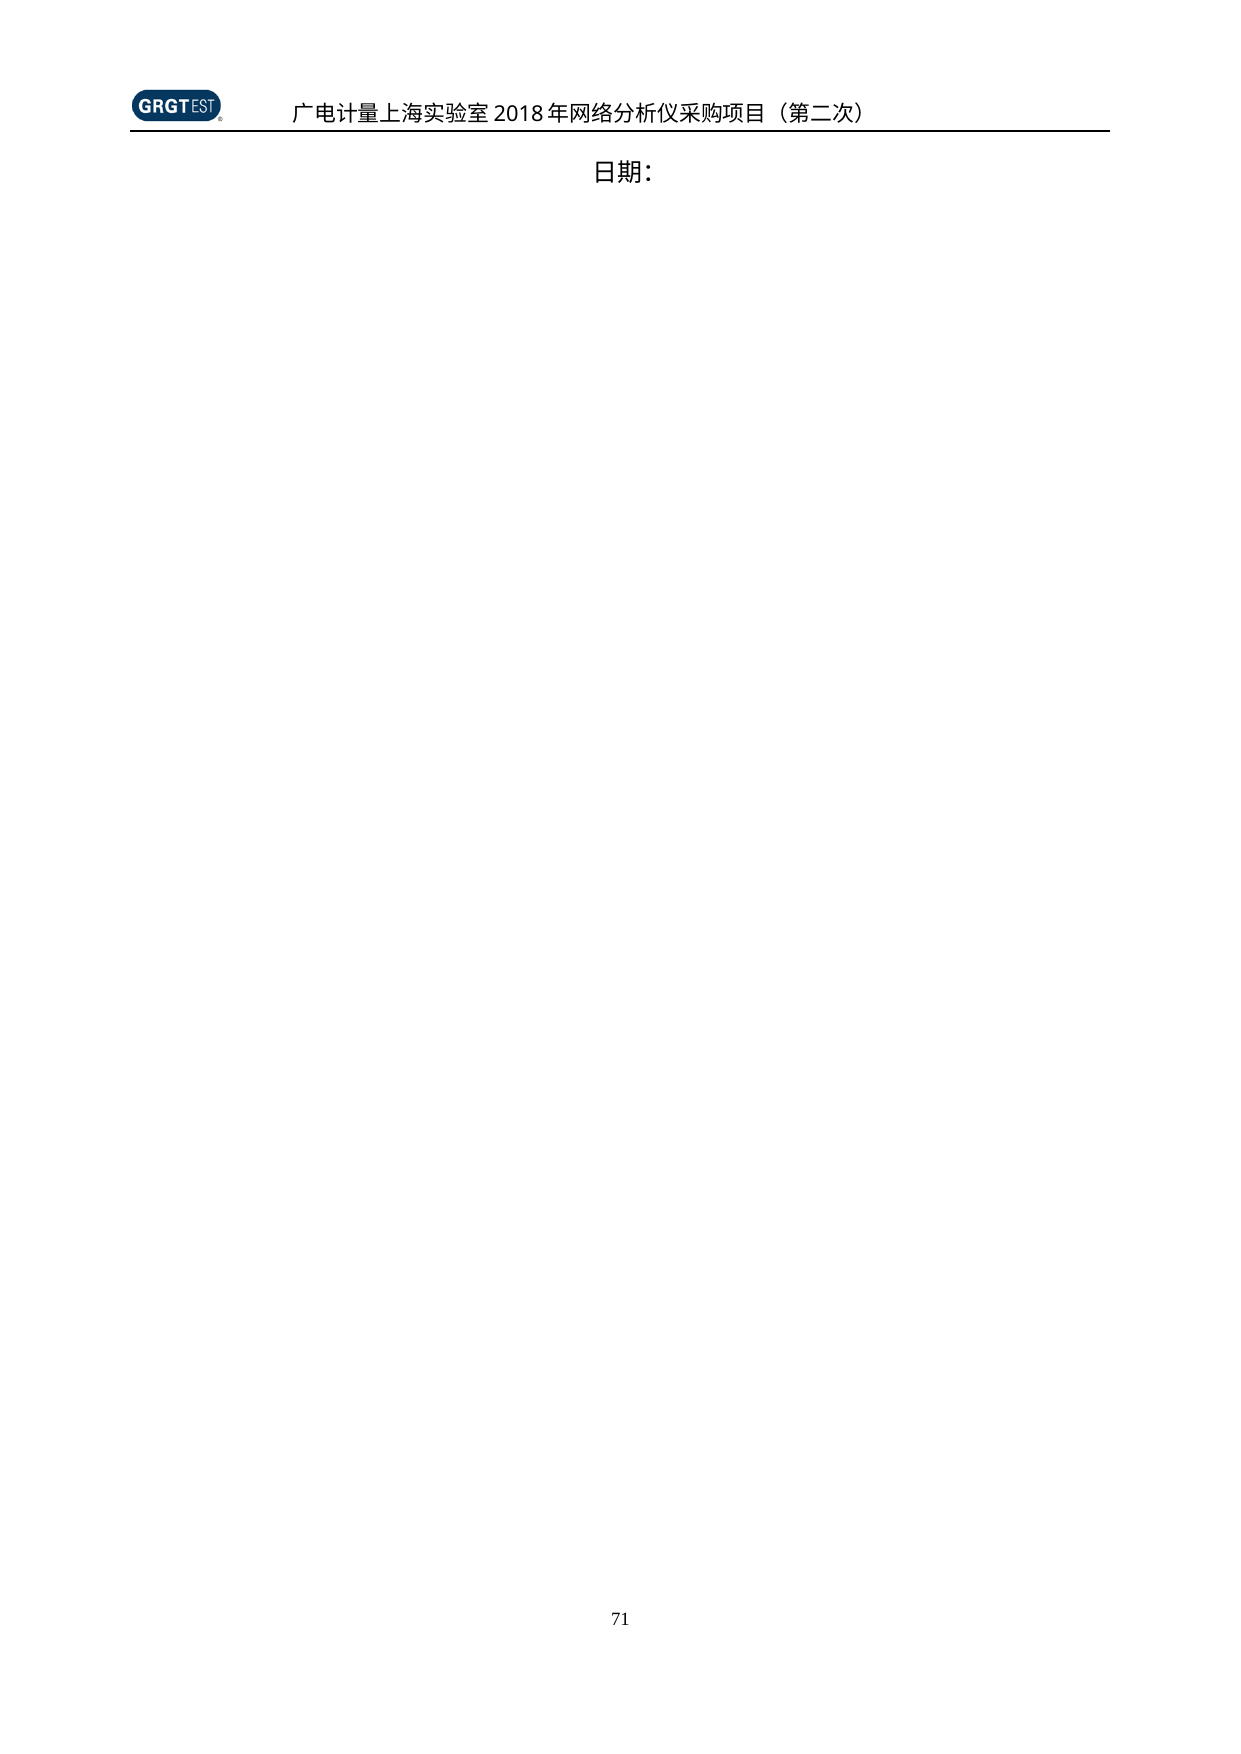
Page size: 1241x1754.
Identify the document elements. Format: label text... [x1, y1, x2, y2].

picture [129, 88, 224, 122]
text 日期： [130, 138, 1110, 203]
